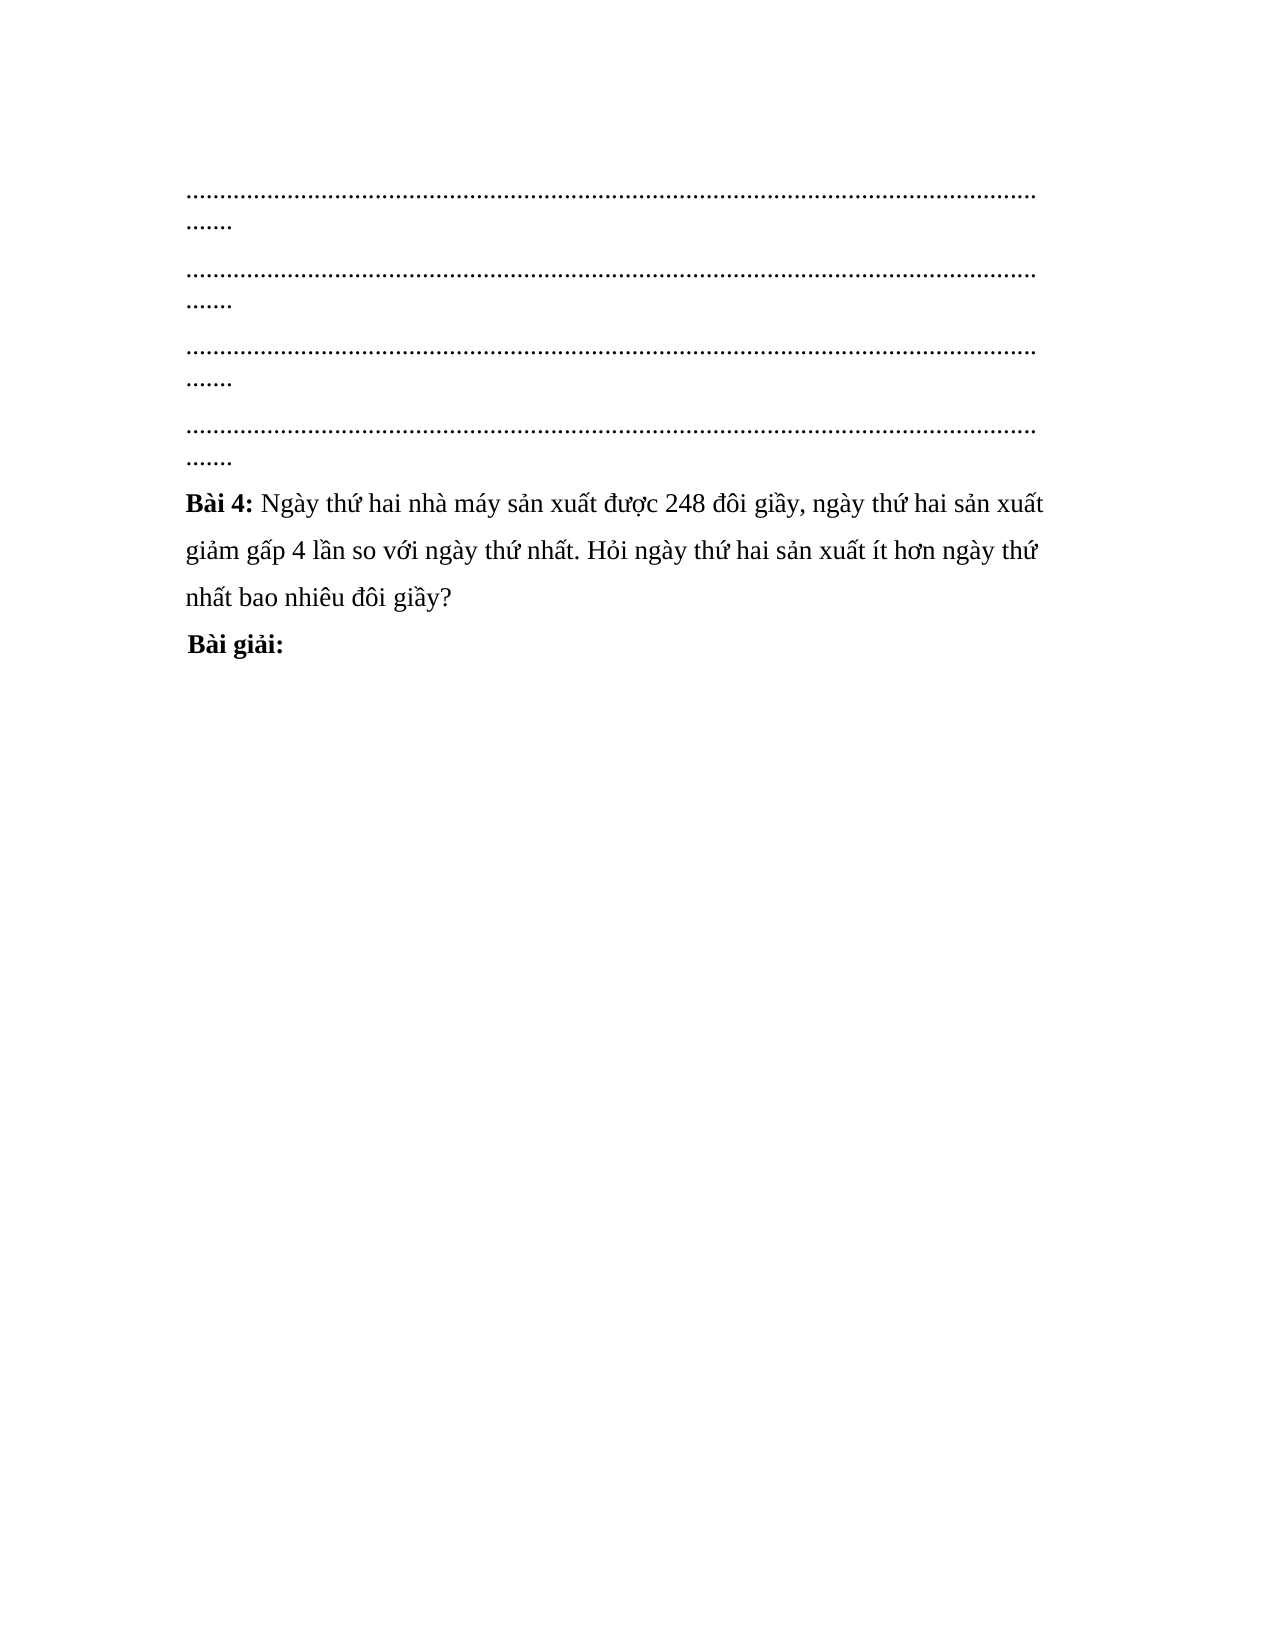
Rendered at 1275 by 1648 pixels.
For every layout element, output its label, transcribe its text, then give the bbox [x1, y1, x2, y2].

text ..................................................................................................................................... [185, 408, 1041, 471]
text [185, 252, 1041, 314]
text ..................................................................................................................................... [185, 329, 1041, 392]
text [185, 173, 1041, 235]
text Bài 4: Ngày thứ hai nhà máy sản xuất được 248 đôi giầy, ngày thứ hai sản xuất giảm gấp 4 lần so với ngày thứ nhất. Hỏi ngày thứ hai sản xuất ít hơn ngày thứ nhất bao nhiêu đôi giầy? [185, 487, 1088, 612]
subtitle Bài giải: [187, 628, 1106, 659]
